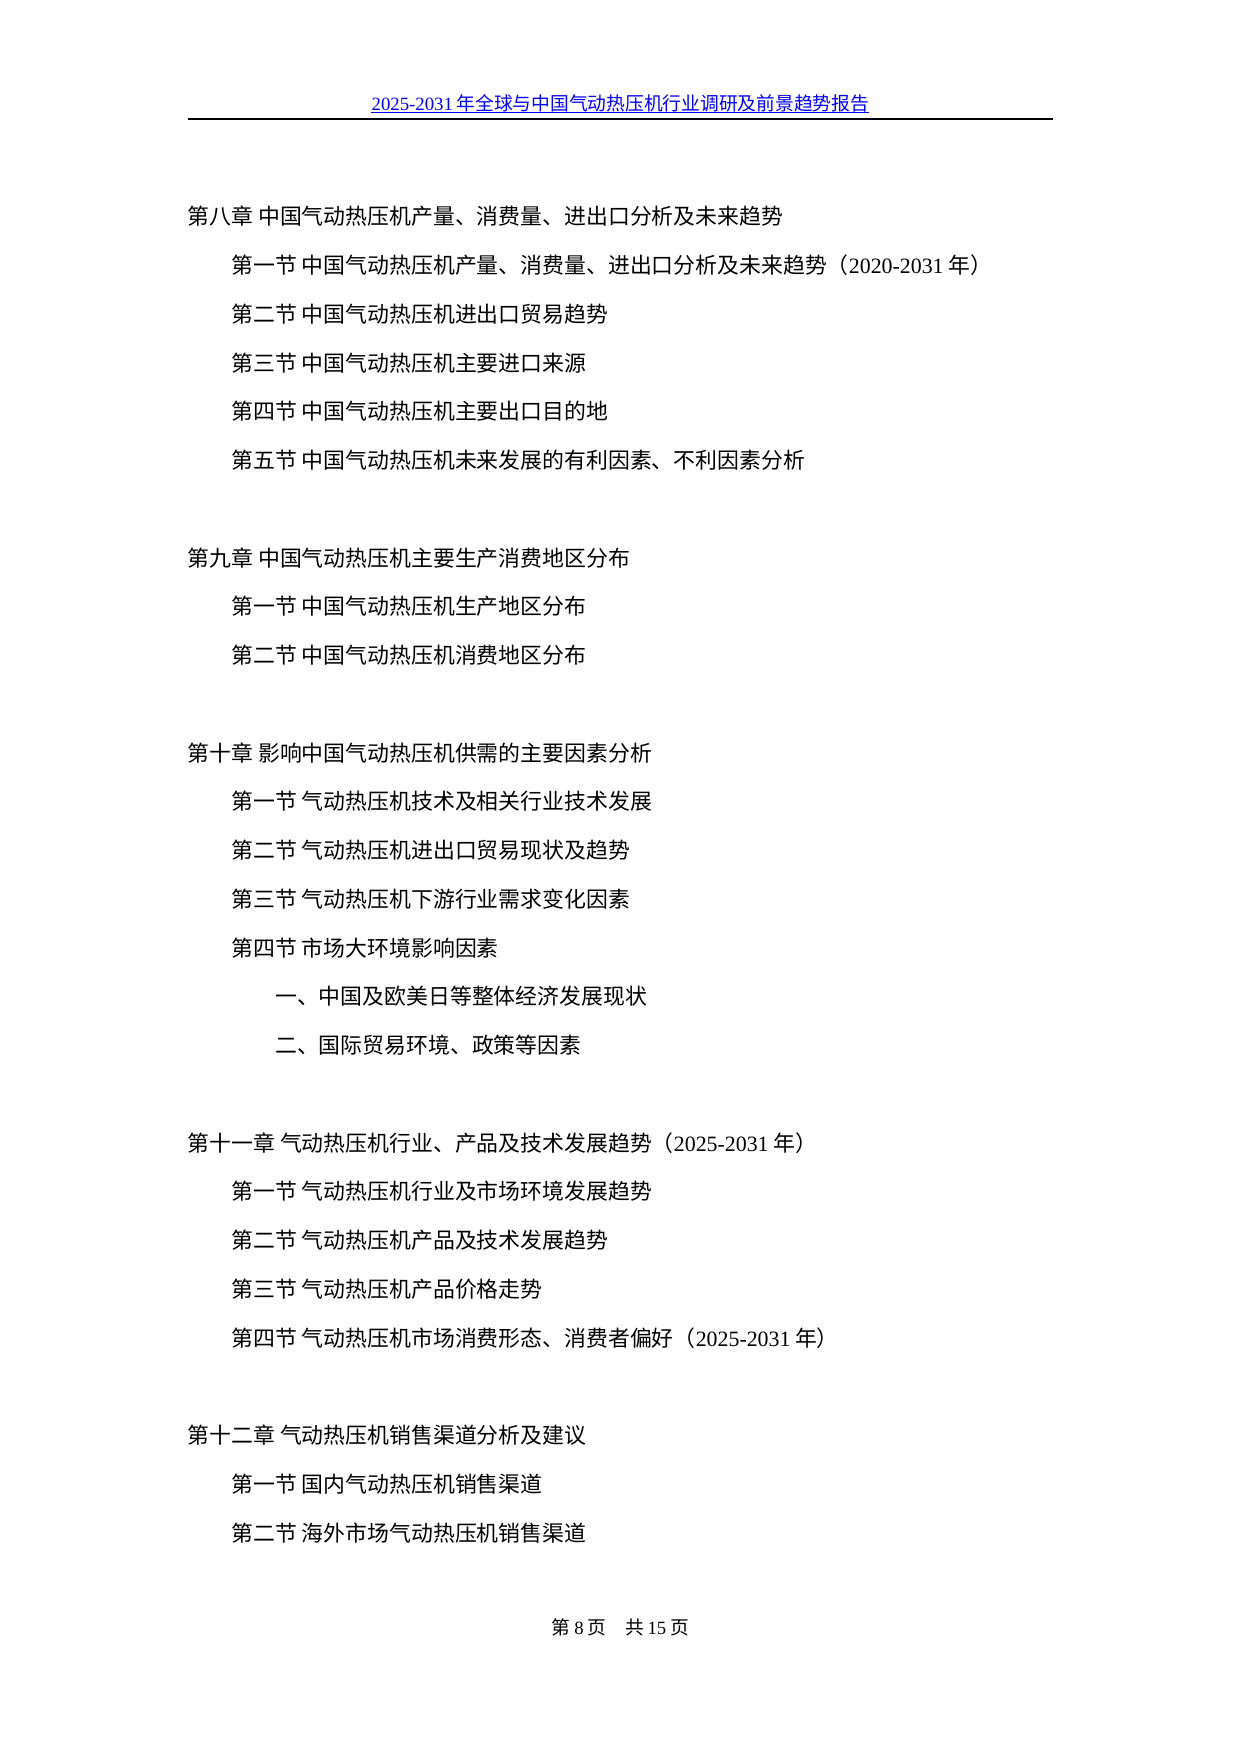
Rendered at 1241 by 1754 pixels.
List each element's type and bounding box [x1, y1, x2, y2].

text [187, 150, 1053, 1548]
